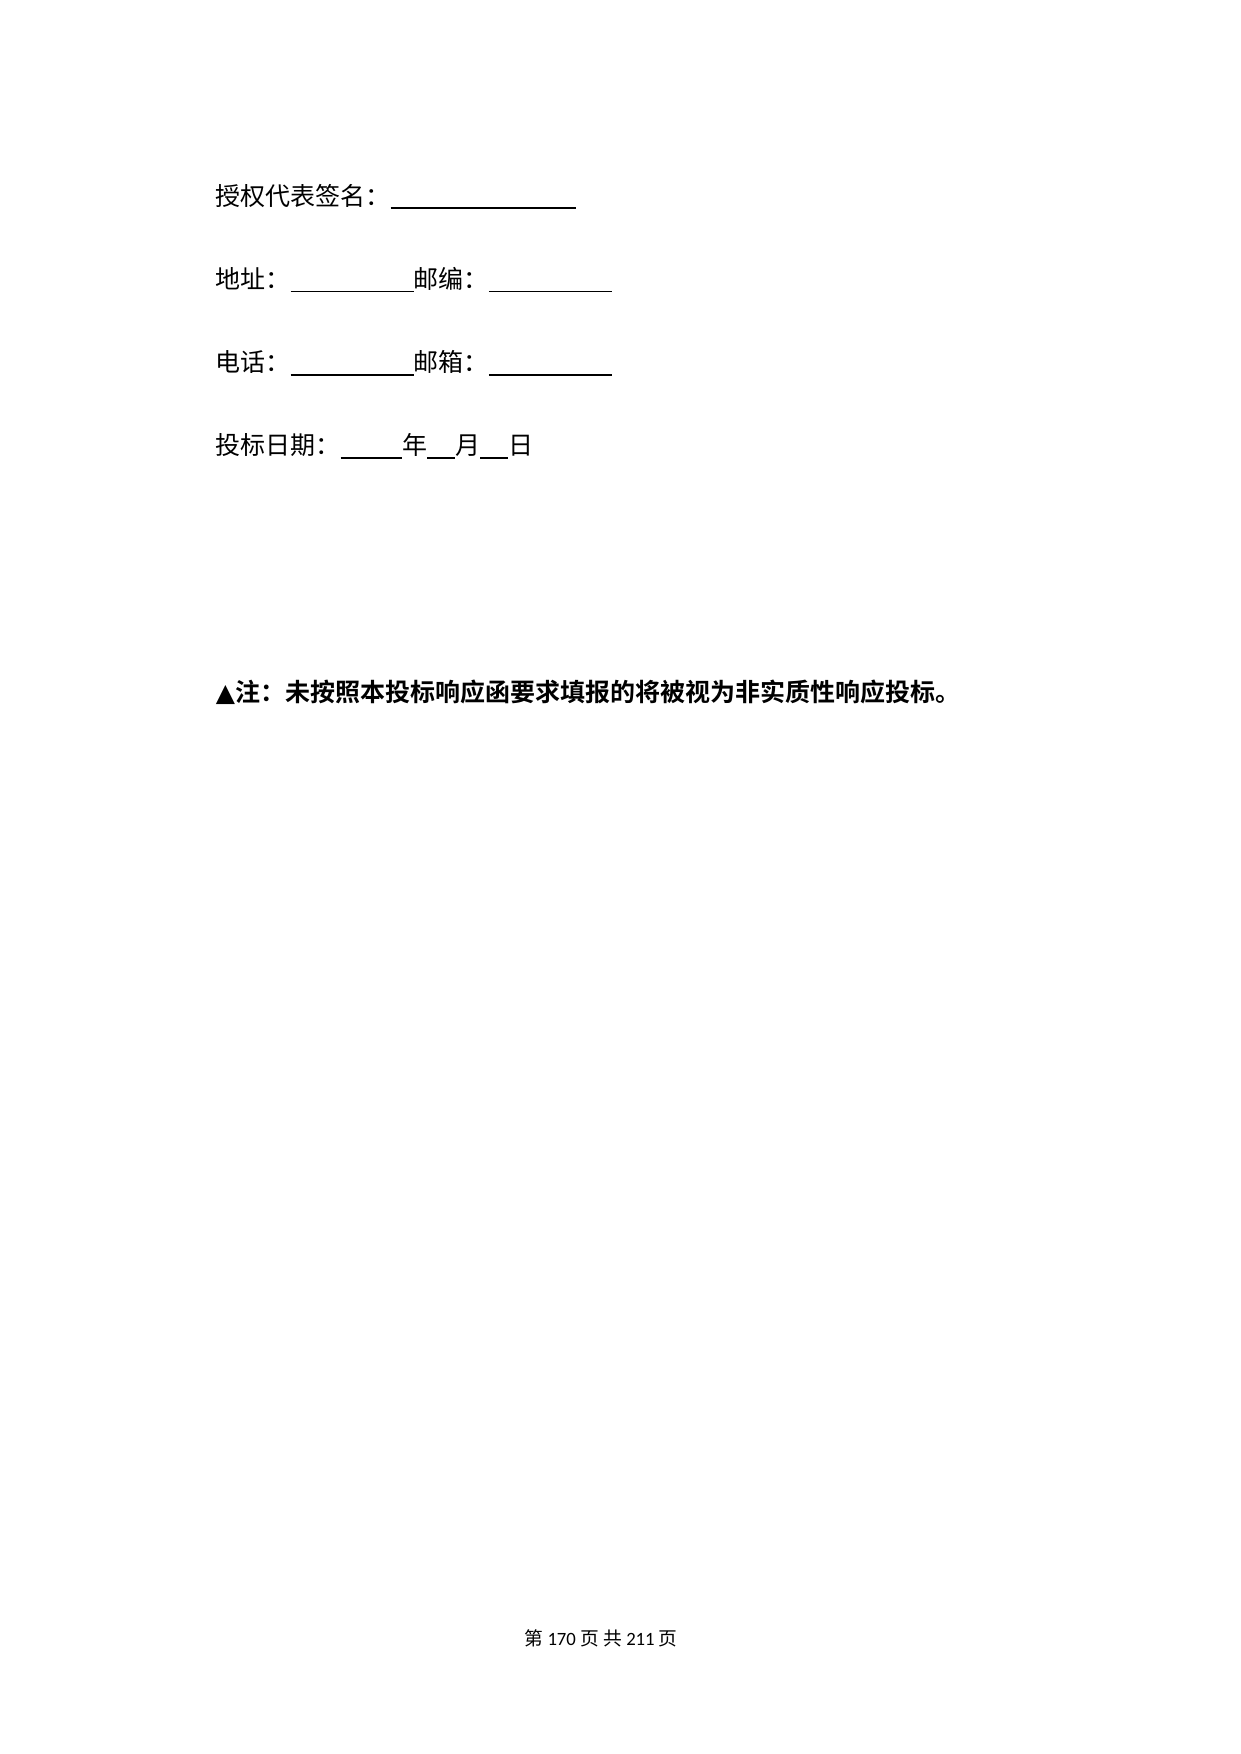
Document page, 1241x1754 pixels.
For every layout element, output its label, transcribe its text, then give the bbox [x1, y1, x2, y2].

text 投标日期： 年 月 日 [165, 411, 1092, 476]
text ▲注：未按照本投标响应函要求填报的将被视为非实质性响应投标。 [165, 658, 1092, 723]
text 电话： 邮箱： [165, 328, 1092, 393]
text 地址： 邮编： [165, 245, 1092, 310]
text 授权代表签名： [165, 162, 1092, 227]
